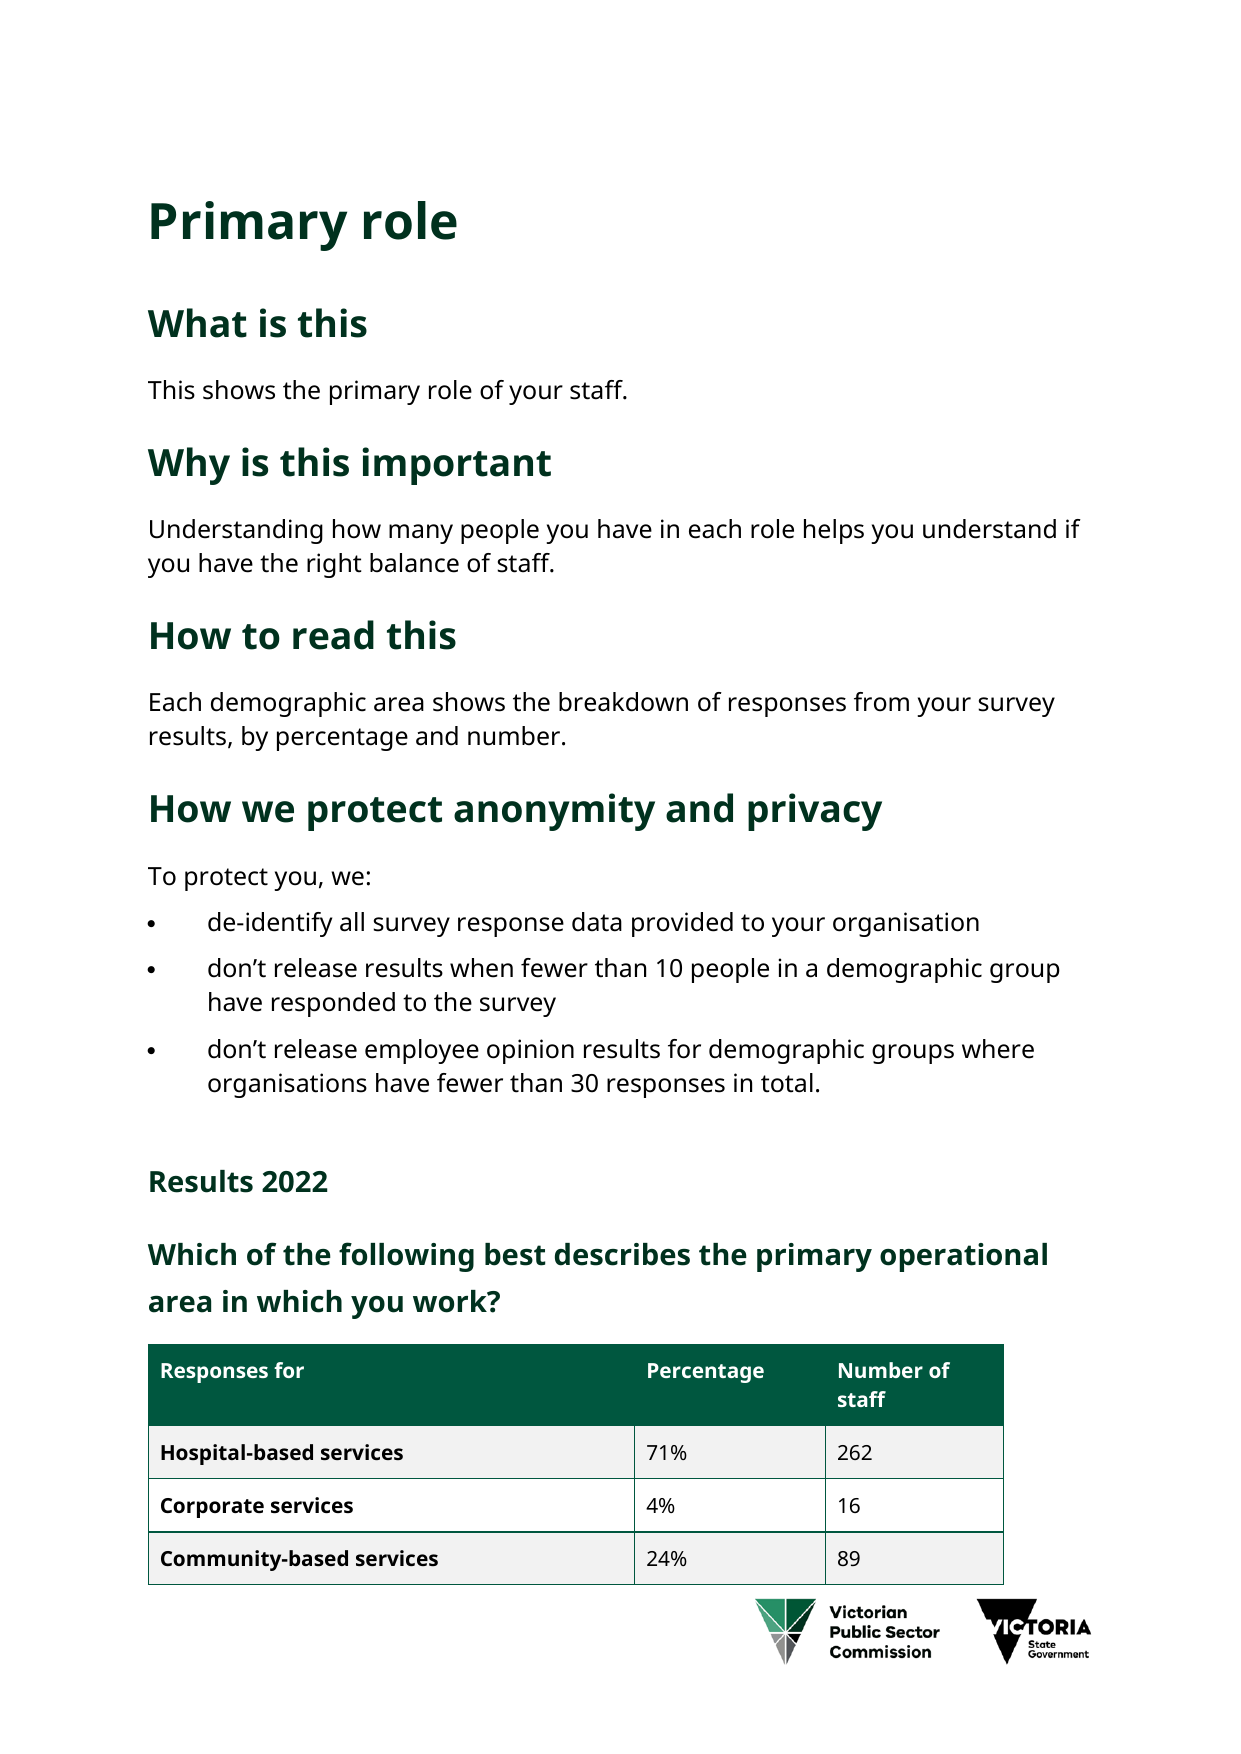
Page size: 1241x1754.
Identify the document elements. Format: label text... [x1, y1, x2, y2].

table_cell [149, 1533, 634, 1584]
picture [754, 1598, 1093, 1666]
subtitle Results 2022 [148, 1161, 1092, 1201]
subtitle What is this [148, 297, 1092, 348]
text To protect you, we: [148, 858, 1092, 892]
list de-identify all survey response data provided to your organisation [148, 904, 1092, 939]
subtitle How we protect anonymity and privacy [148, 782, 1092, 833]
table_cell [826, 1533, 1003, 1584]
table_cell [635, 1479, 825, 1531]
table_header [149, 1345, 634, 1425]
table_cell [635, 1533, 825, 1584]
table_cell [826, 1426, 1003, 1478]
text This shows the primary role of your staff. [148, 373, 1092, 407]
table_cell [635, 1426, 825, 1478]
list don’t release results when fewer than 10 people in a demographic group have responded to the survey [148, 951, 1092, 1019]
text Each demographic area shows the breakdown of responses from your survey results, by percentage and number. [148, 685, 1092, 753]
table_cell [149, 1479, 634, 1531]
subtitle Why is this important [148, 436, 1092, 487]
list don’t release employee opinion results for demographic groups where organisations have fewer than 30 responses in total. [148, 1032, 1092, 1100]
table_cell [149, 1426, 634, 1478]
subtitle How to read this [148, 609, 1092, 660]
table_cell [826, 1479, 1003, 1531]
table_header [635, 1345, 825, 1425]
text Understanding how many people you have in each role helps you understand if you have the right balance of staff. [148, 512, 1092, 580]
subtitle Which of the following best describes the primary operational area in which you work? [148, 1234, 1092, 1321]
subtitle Primary role [148, 186, 1092, 254]
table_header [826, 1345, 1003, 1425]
